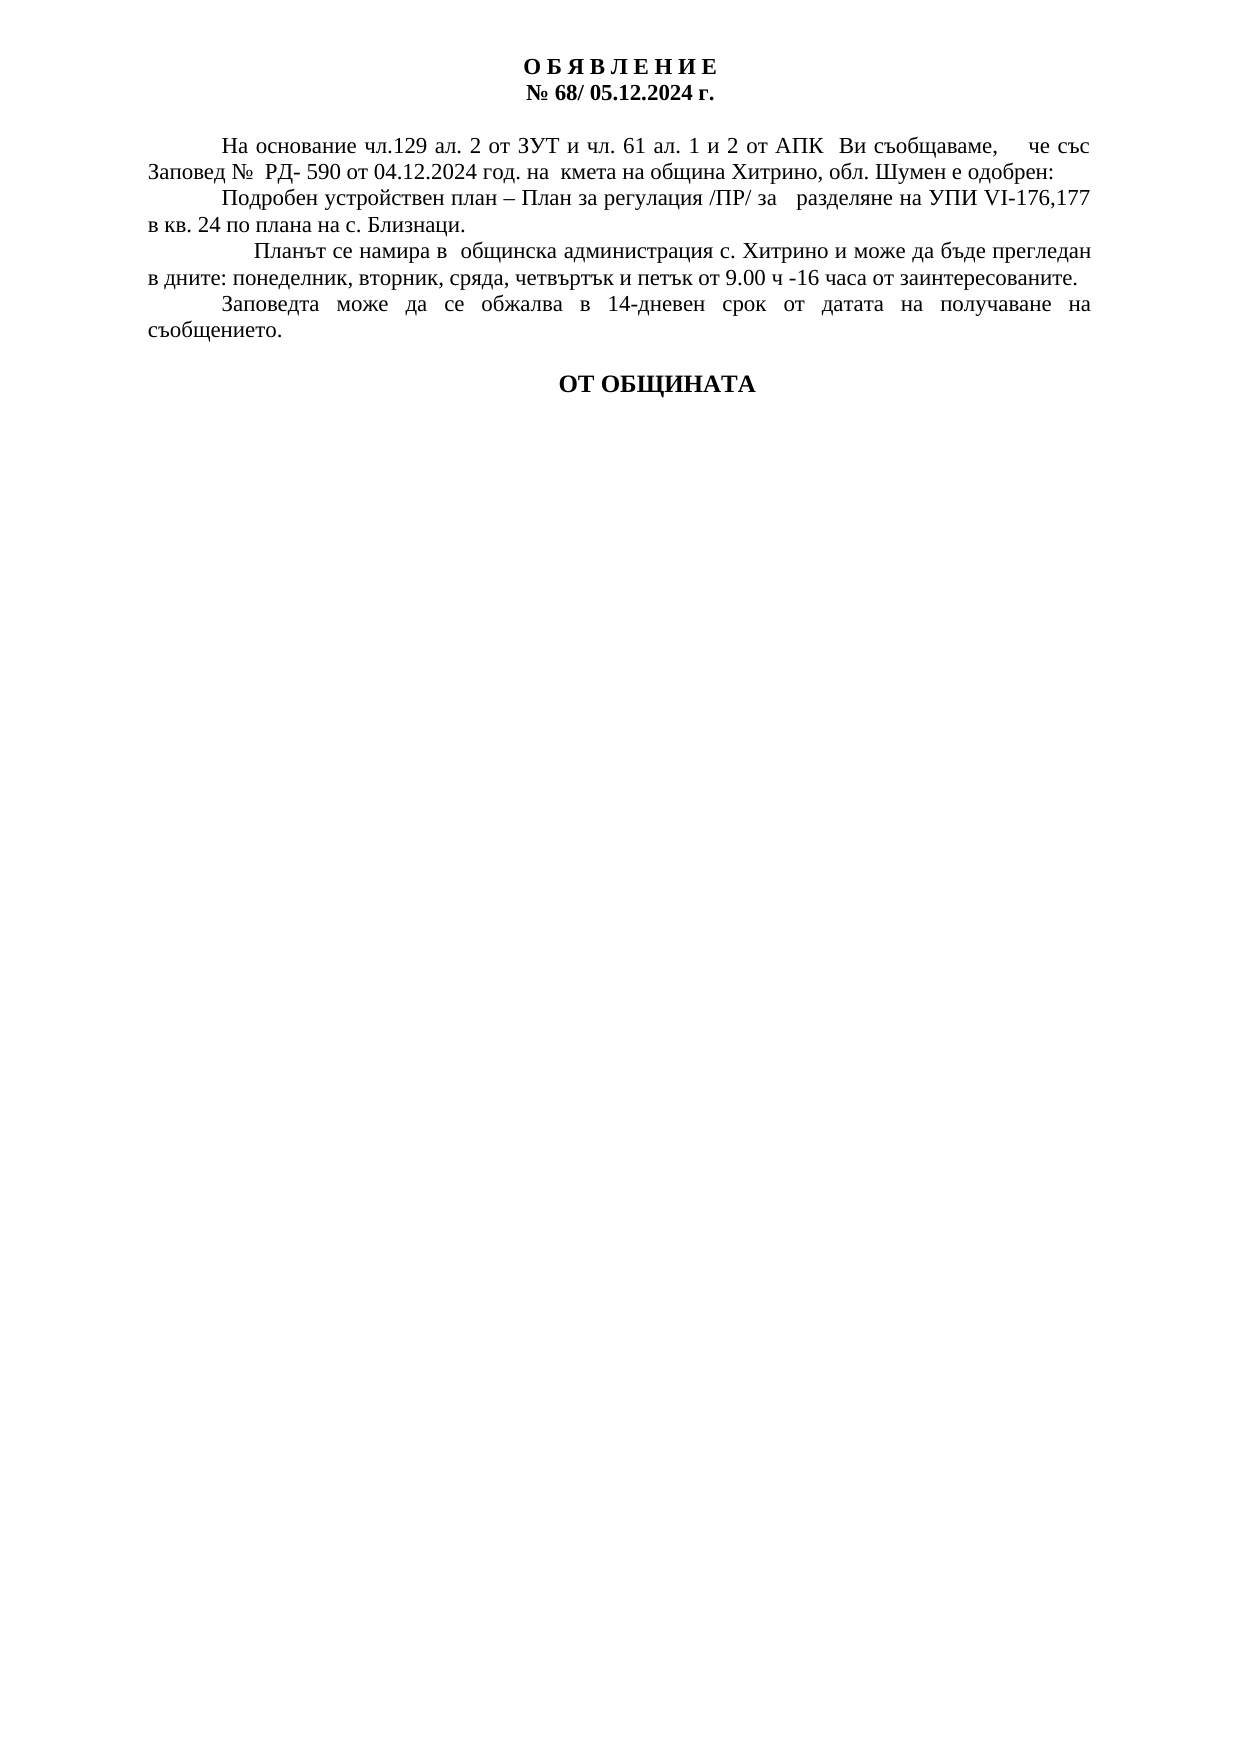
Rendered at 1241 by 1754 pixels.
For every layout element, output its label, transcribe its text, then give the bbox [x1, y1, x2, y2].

text ОТ ОБЩИНАТА [148, 369, 1093, 398]
text Заповедта може да се обжалва в 14-дневен срок от датата на получаване на съобщението. [148, 290, 1093, 343]
text Планът се намира в общинска администрация с. Хитрино и може да бъде прегледан в дните: понеделник, вторник, сряда, четвъртък и петък от 9.00 ч -16 часа от заинтересованите. [148, 237, 1093, 290]
text Подробен устройствен план – План за регулация /ПР/ за разделяне на УПИ VІ-176,177 в кв. 24 по плана на с. Близнаци. [148, 184, 1093, 237]
text О Б Я В Л Е Н И Е [148, 53, 1093, 79]
text № 68/ 05.12.2024 г. [148, 79, 1093, 105]
text На основание чл.129 ал. 2 от ЗУТ и чл. 61 ал. 1 и 2 от АПК Ви съобщаваме, че със Заповед № РД- 590 от 04.12.2024 год. на кмета на община Хитрино, обл. Шумен е одобрен: [148, 132, 1093, 184]
